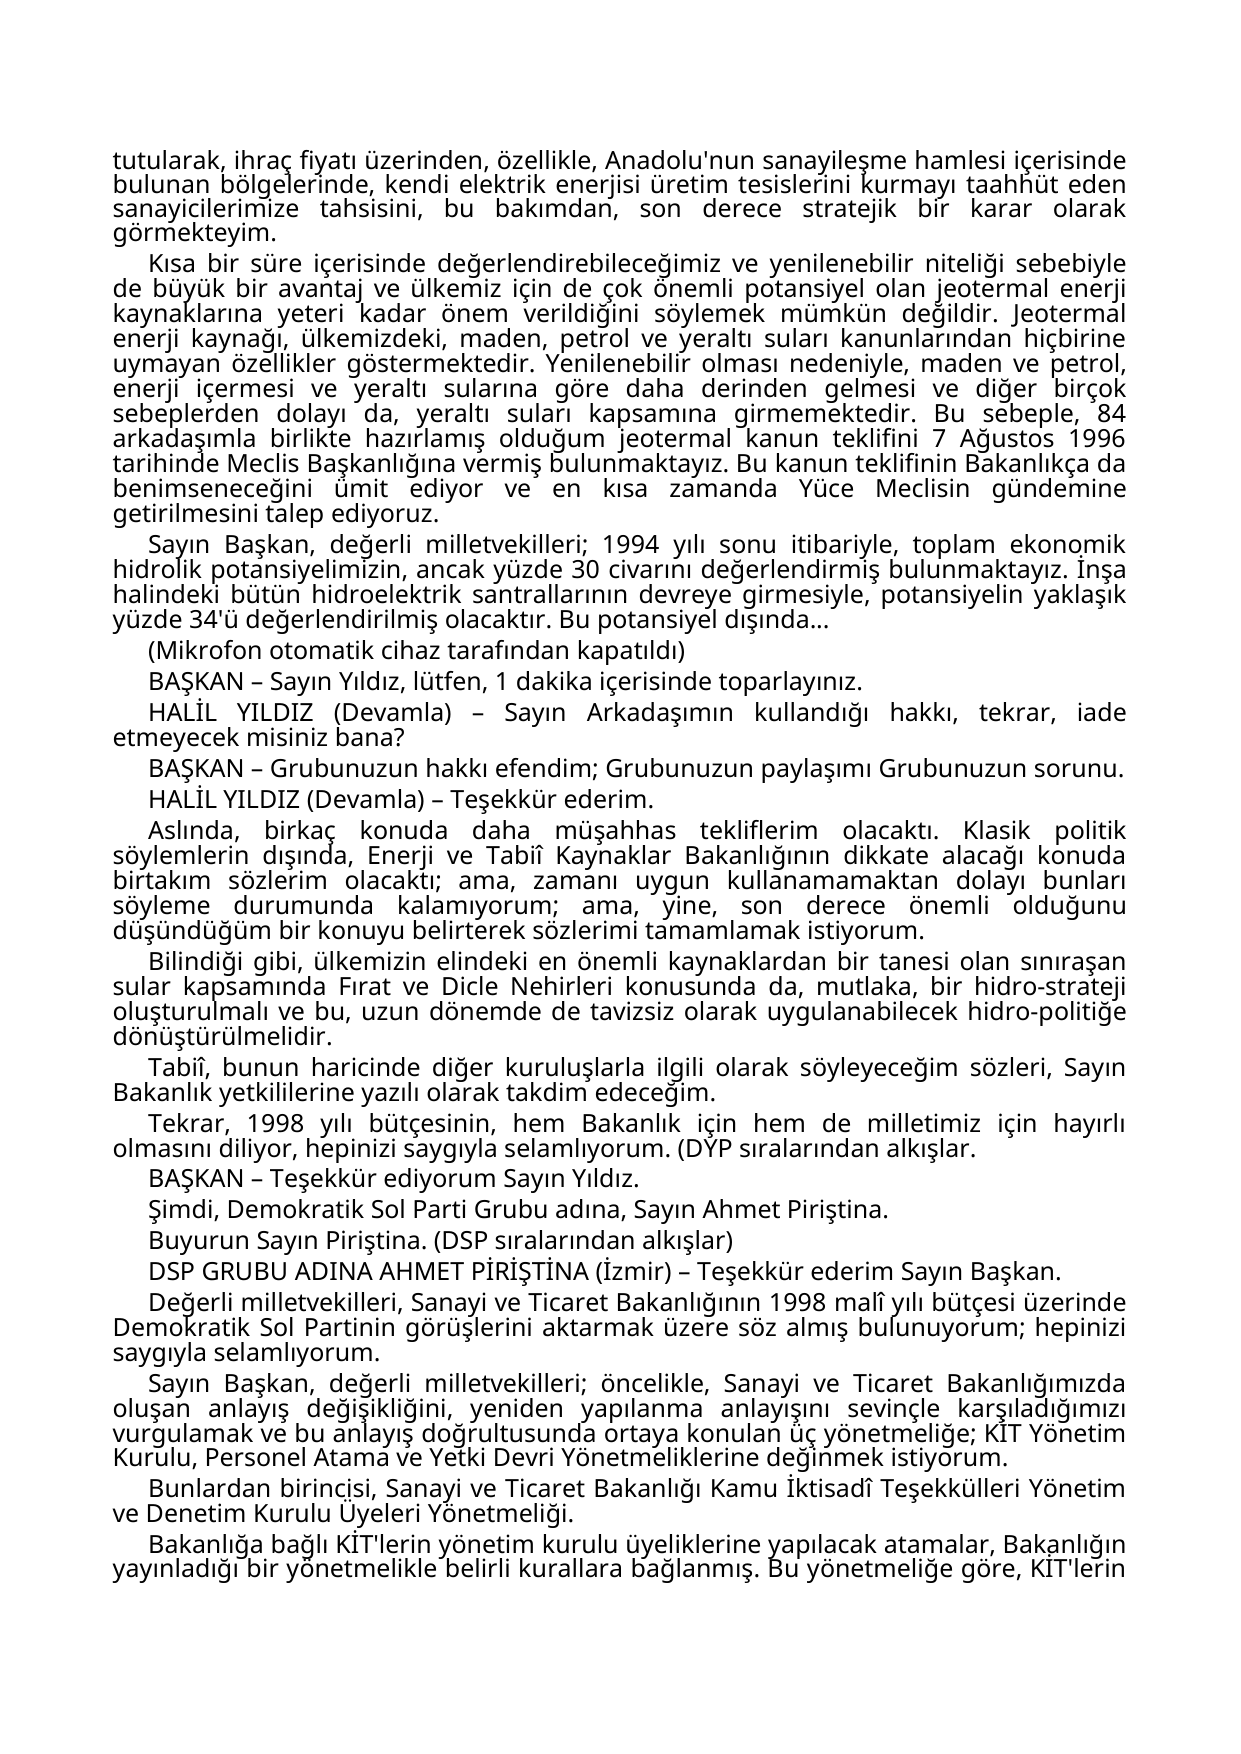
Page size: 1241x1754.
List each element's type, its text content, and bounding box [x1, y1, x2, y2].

text Buyurun Sayın Piriştina. (DSP sıralarından alkışlar) [112, 1230, 1128, 1255]
text Bunlardan birincisi, Sanayi ve Ticaret Bakanlığı Kamu İktisadî Teşekkülleri Yönetim ve Denetim Kurulu Üyeleri Yönetmeliği. [112, 1478, 1128, 1527]
text Değerli milletvekilleri, Sanayi ve Ticaret Bakanlığının 1998 malî yılı bütçesi üzerinde Demokratik Sol Partinin görüşlerini aktarmak üzere söz almış bulunuyorum; hepinizi saygıyla selamlıyorum. [112, 1292, 1128, 1367]
text BAŞKAN – Teşekkür ediyorum Sayın Yıldız. [112, 1168, 1128, 1193]
text BAŞKAN – Sayın Yıldız, lütfen, 1 dakika içerisinde toparlayınız. [112, 670, 1128, 695]
text Kısa bir süre içerisinde değerlendirebileceğimiz ve yenilenebilir niteliği sebebiyle de büyük bir avantaj ve ülkemiz için de çok önemli potansiyel olan jeotermal enerji kaynaklarına yeteri kadar önem verildiğini söylemek mümkün değildir. Jeotermal enerji kaynağı, ülkemizdeki, maden, petrol ve yeraltı suları kanunlarından hiçbirine uymayan özellikler göstermektedir. Yenilenebilir olması nedeniyle, maden ve petrol, enerji içermesi ve yeraltı sularına göre daha derinden gelmesi ve diğer birçok sebeplerden dolayı da, yeraltı suları kapsamına girmemektedir. Bu sebeple, 84 arkadaşımla birlikte hazırlamış olduğum jeotermal kanun teklifini 7 Ağustos 1996 tarihinde Meclis Başkanlığına vermiş bulunmaktayız. Bu kanun teklifinin Bakanlıkça da benimseneceğini ümit ediyor ve en kısa zamanda Yüce Meclisin gündemine getirilmesini talep ediyoruz. [112, 253, 1128, 528]
text Tekrar, 1998 yılı bütçesinin, hem Bakanlık için hem de milletimiz için hayırlı olmasını diliyor, hepinizi saygıyla selamlıyorum. (DYP sıralarından alkışlar. [112, 1112, 1128, 1162]
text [112, 1533, 1128, 1583]
text BAŞKAN – Grubunuzun hakkı efendim; Grubunuzun paylaşımı Grubunuzun sorunu. [112, 757, 1128, 782]
text Sayın Başkan, değerli milletvekilleri; 1994 yılı sonu itibariyle, toplam ekonomik hidrolik potansiyelimizin, ancak yüzde 30 civarını değerlendirmiş bulunmaktayız. İnşa halindeki bütün hidroelektrik santrallarının devreye girmesiyle, potansiyelin yaklaşık yüzde 34'ü değerlendirilmiş olacaktır. Bu potansiyel dışında... [112, 533, 1128, 633]
text HALİL YILDIZ (Devamla) – Teşekkür ederim. [112, 788, 1128, 813]
text (Mikrofon otomatik cihaz tarafından kapatıldı) [112, 639, 1128, 664]
text Tabiî, bunun haricinde diğer kuruluşlarla ilgili olarak söyleyeceğim sözleri, Sayın Bakanlık yetkililerine yazılı olarak takdim edeceğim. [112, 1056, 1128, 1106]
text Sayın Başkan, değerli milletvekilleri; öncelikle, Sanayi ve Ticaret Bakanlığımızda oluşan anlayış değişikliğini, yeniden yapılanma anlayışını sevinçle karşıladığımızı vurgulamak ve bu anlayış doğrultusunda ortaya konulan üç yönetmeliğe; KİT Yönetim Kurulu, Personel Atama ve Yetki Devri Yönetmeliklerine değinmek istiyorum. [112, 1373, 1128, 1472]
text HALİL YILDIZ (Devamla) – Sayın Arkadaşımın kullandığı hakkı, tekrar, iade etmeyecek misiniz bana? [112, 701, 1128, 751]
text Şimdi, Demokratik Sol Parti Grubu adına, Sayın Ahmet Piriştina. [112, 1199, 1128, 1224]
text DSP GRUBU ADINA AHMET PİRİŞTİNA (İzmir) – Teşekkür ederim Sayın Başkan. [112, 1261, 1128, 1286]
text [112, 150, 1128, 247]
text Bilindiği gibi, ülkemizin elindeki en önemli kaynaklardan bir tanesi olan sınıraşan sular kapsamında Fırat ve Dicle Nehirleri konusunda da, mutlaka, bir hidro-strateji oluşturulmalı ve bu, uzun dönemde de tavizsiz olarak uygulanabilecek hidro-politiğe dönüştürülmelidir. [112, 950, 1128, 1050]
text Aslında, birkaç konuda daha müşahhas tekliflerim olacaktı. Klasik politik söylemlerin dışında, Enerji ve Tabiî Kaynaklar Bakanlığının dikkate alacağı konuda birtakım sözlerim olacaktı; ama, zamanı uygun kullanamamaktan dolayı bunları söyleme durumunda kalamıyorum; ama, yine, son derece önemli olduğunu düşündüğüm bir konuyu belirterek sözlerimi tamamlamak istiyorum. [112, 819, 1128, 944]
